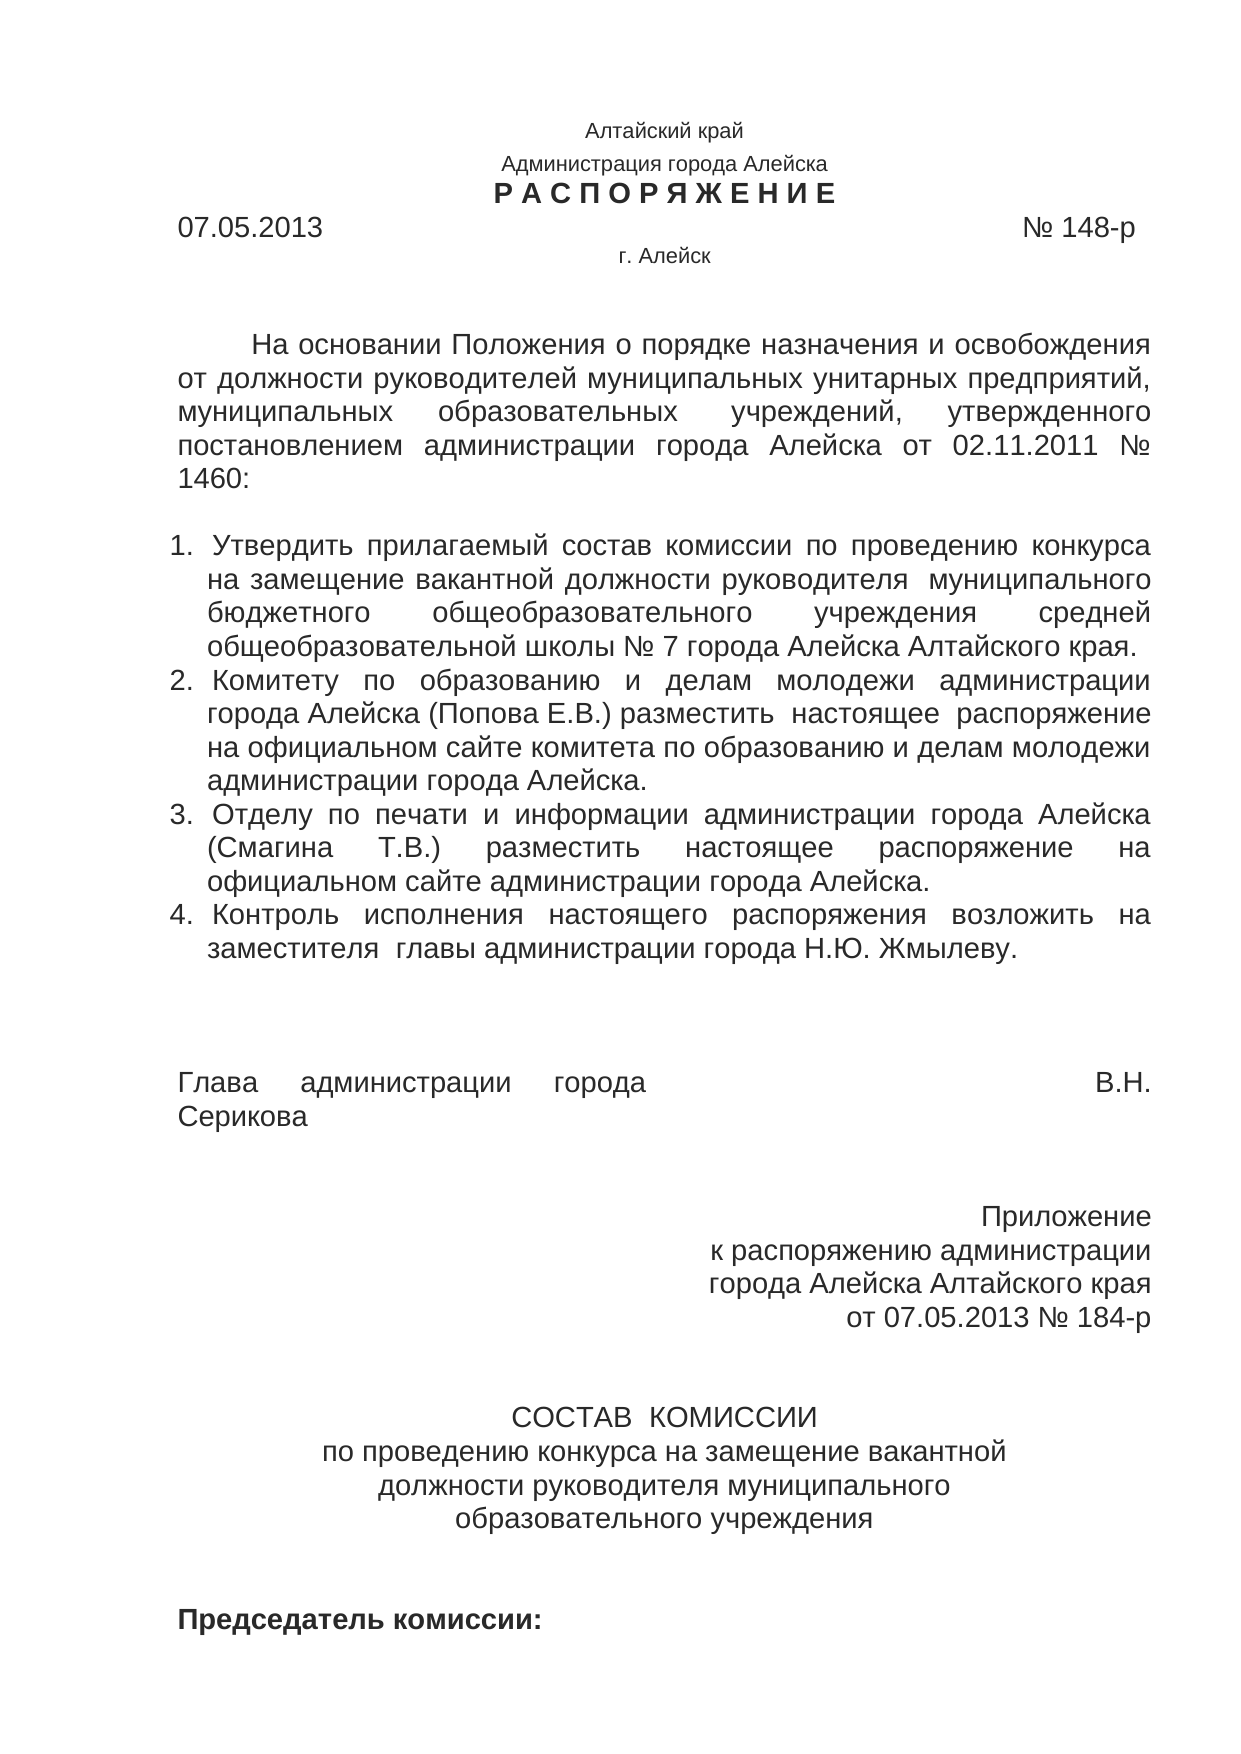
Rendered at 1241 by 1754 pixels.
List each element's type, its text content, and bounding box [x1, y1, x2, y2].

text к распоряжению администрации [177, 1233, 1152, 1266]
text города Алейска Алтайского края [177, 1266, 1152, 1300]
text от 07.05.2013 № 184-р [177, 1300, 1152, 1333]
text Администрация города Алейска [177, 143, 1152, 176]
text Алтайский край [177, 118, 1152, 143]
text Председатель комиссии: [177, 1602, 1152, 1635]
text 1. Утвердить прилагаемый состав комиссии по проведению конкурса на замещение вакантной должности руководителя муниципального бюджетного общеобразовательного учреждения средней общеобразовательной школы № 7 города Алейска Алтайского края. [169, 528, 1152, 663]
text 07.05.2013 № 148-р [177, 210, 1152, 243]
text СОСТАВ КОМИССИИ [177, 1401, 1152, 1434]
text образовательного учреждения [177, 1501, 1152, 1535]
text Приложение [177, 1199, 1152, 1233]
text по проведению конкурса на замещение вакантной [177, 1434, 1152, 1468]
text Глава администрации города В.Н. Серикова [177, 1065, 1152, 1132]
text г. Алейск [177, 243, 1152, 268]
text Р А С П О Р Я Ж Е Н И Е [177, 176, 1152, 210]
text На основании Положения о порядке назначения и освобождения от должности руководителей муниципальных унитарных предприятий, муниципальных образовательных учреждений, утвержденного постановлением администрации города Алейска от 02.11.2011 № 1460: [177, 327, 1152, 495]
text 3. Отделу по печати и информации администрации города Алейска (Смагина Т.В.) разместить настоящее распоряжение на официальном сайте администрации города Алейска. [169, 797, 1152, 897]
text должности руководителя муниципального [177, 1468, 1152, 1501]
text 2. Комитету по образованию и делам молодежи администрации города Алейска (Попова Е.В.) разместить настоящее распоряжение на официальном сайте комитета по образованию и делам молодежи администрации города Алейска. [169, 663, 1152, 797]
text 4. Контроль исполнения настоящего распоряжения возложить на заместителя главы администрации города Н.Ю. Жмылеву. [169, 897, 1152, 964]
